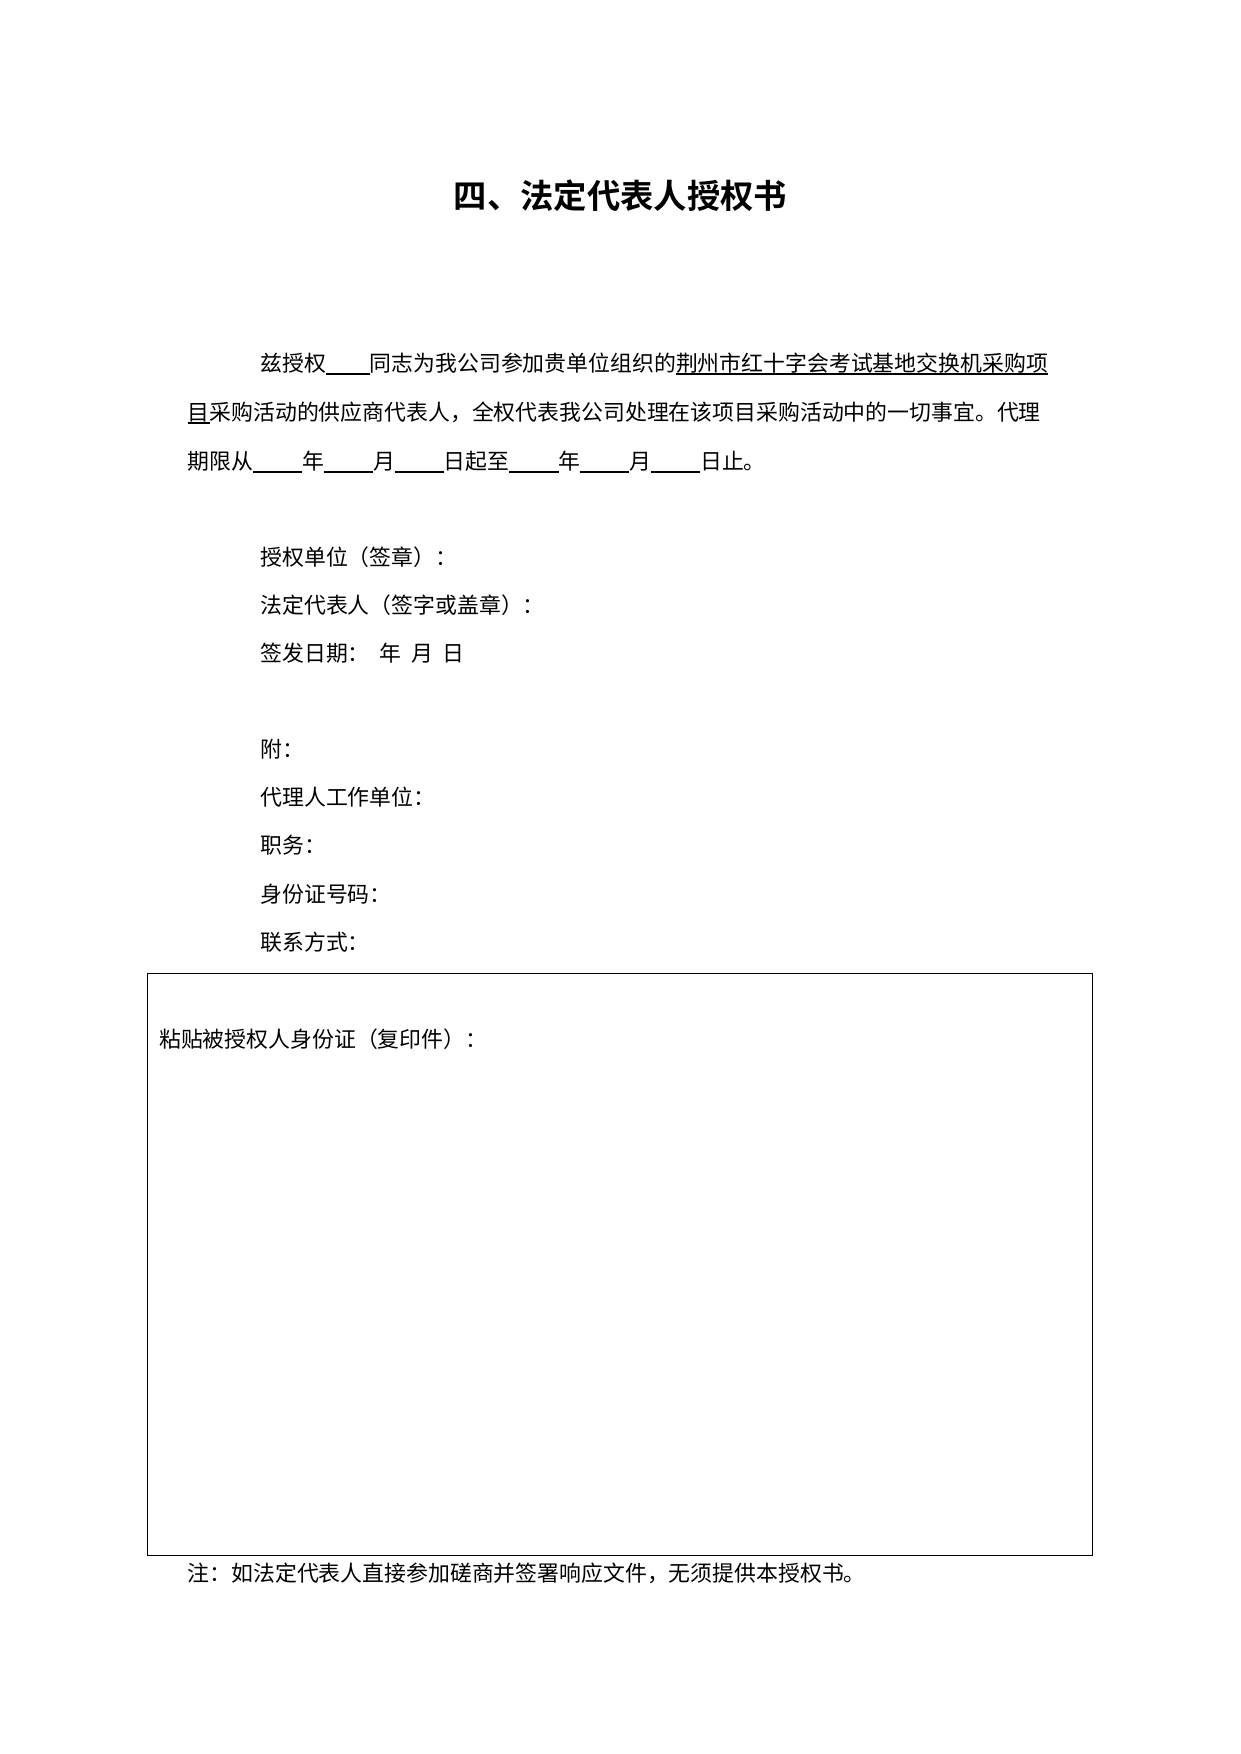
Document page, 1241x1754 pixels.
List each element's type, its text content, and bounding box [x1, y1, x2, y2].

text 附： [187, 731, 1053, 764]
text 身份证号码： [187, 876, 1053, 909]
text 法定代表人（签字或盖章）： [187, 587, 1053, 620]
text 联系方式： [187, 925, 1053, 957]
text 注：如法定代表人直接参加磋商并签署响应文件，无须提供本授权书。 [187, 1556, 1053, 1588]
text 签发日期： 年 月 日 [187, 636, 1053, 668]
text 职务： [187, 828, 1053, 861]
text 授权单位（签章）： [187, 539, 1053, 572]
text 代理人工作单位： [187, 780, 1053, 812]
text 兹授权 同志为我公司参加贵单位组织的荆州市红十字会考试基地交换机采购项目采购活动的供应商代表人，全权代表我公司处理在该项目采购活动中的一切事宜。代理期限从 年 月 日起至 年 月 日止。 [187, 346, 1053, 476]
table_header 粘贴被授权人身份证（复印件）： [148, 974, 1092, 1555]
subtitle 四、法定代表人授权书 [187, 162, 1053, 227]
